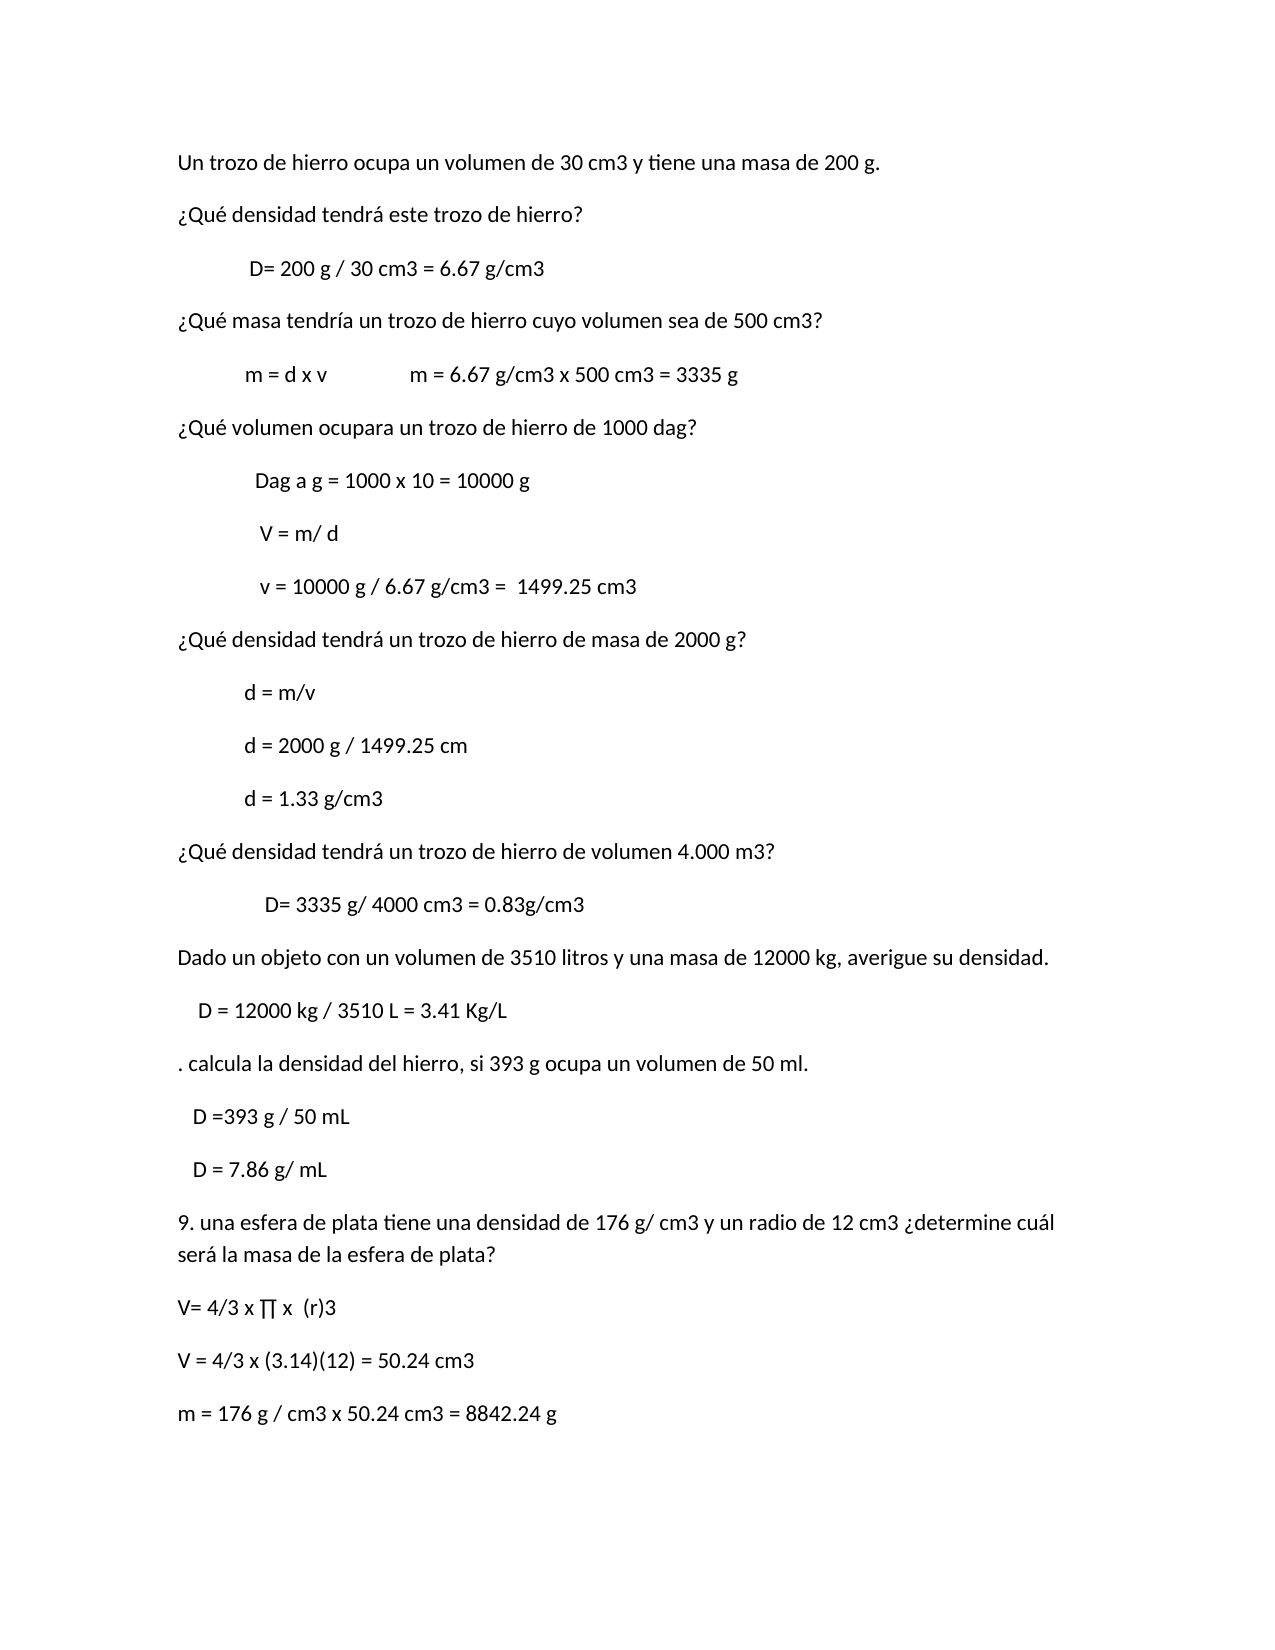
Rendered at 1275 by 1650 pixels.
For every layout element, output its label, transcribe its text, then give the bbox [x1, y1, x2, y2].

text D= 3335 g/ 4000 cm3 = 0.83g/cm3 [177, 890, 1098, 918]
text ¿Qué densidad tendrá un trozo de hierro de masa de 2000 g? [177, 625, 1098, 653]
text d = 1.33 g/cm3 [177, 784, 1098, 812]
text m = 176 g / cm3 x 50.24 cm3 = 8842.24 g [177, 1399, 1098, 1427]
text ¿Qué densidad tendrá un trozo de hierro de volumen 4.000 m3? [177, 837, 1098, 865]
text 9. una esfera de plata tiene una densidad de 176 g/ cm3 y un radio de 12 cm3 ¿determine cuál será la masa de la esfera de plata? [177, 1208, 1098, 1268]
text m = d x v m = 6.67 g/cm3 x 500 cm3 = 3335 g [177, 360, 1098, 388]
text . calcula la densidad del hierro, si 393 g ocupa un volumen de 50 ml. [177, 1049, 1098, 1077]
text D =393 g / 50 mL [177, 1102, 1098, 1130]
text ¿Qué masa tendría un trozo de hierro cuyo volumen sea de 500 cm3? [177, 307, 1098, 335]
text v = 10000 g / 6.67 g/cm3 = 1499.25 cm3 [177, 572, 1098, 600]
text ¿Qué densidad tendrá este trozo de hierro? [177, 201, 1098, 229]
text V = 4/3 x (3.14)(12) = 50.24 cm3 [177, 1346, 1098, 1374]
text ¿Qué volumen ocupara un trozo de hierro de 1000 dag? [177, 413, 1098, 441]
text D = 7.86 g/ mL [177, 1155, 1098, 1183]
text V = m/ d [177, 519, 1098, 547]
text V= 4/3 x ∏ x (r)3 [177, 1293, 1098, 1321]
text Dado un objeto con un volumen de 3510 litros y una masa de 12000 kg, averigue su densidad. [177, 943, 1098, 971]
text D= 200 g / 30 cm3 = 6.67 g/cm3 [177, 254, 1098, 282]
text d = 2000 g / 1499.25 cm [177, 731, 1098, 759]
text Dag a g = 1000 x 10 = 10000 g [177, 466, 1098, 494]
text d = m/v [177, 678, 1098, 706]
text Un trozo de hierro ocupa un volumen de 30 cm3 y tiene una masa de 200 g. [177, 148, 1098, 176]
text D = 12000 kg / 3510 L = 3.41 Kg/L [177, 996, 1098, 1024]
